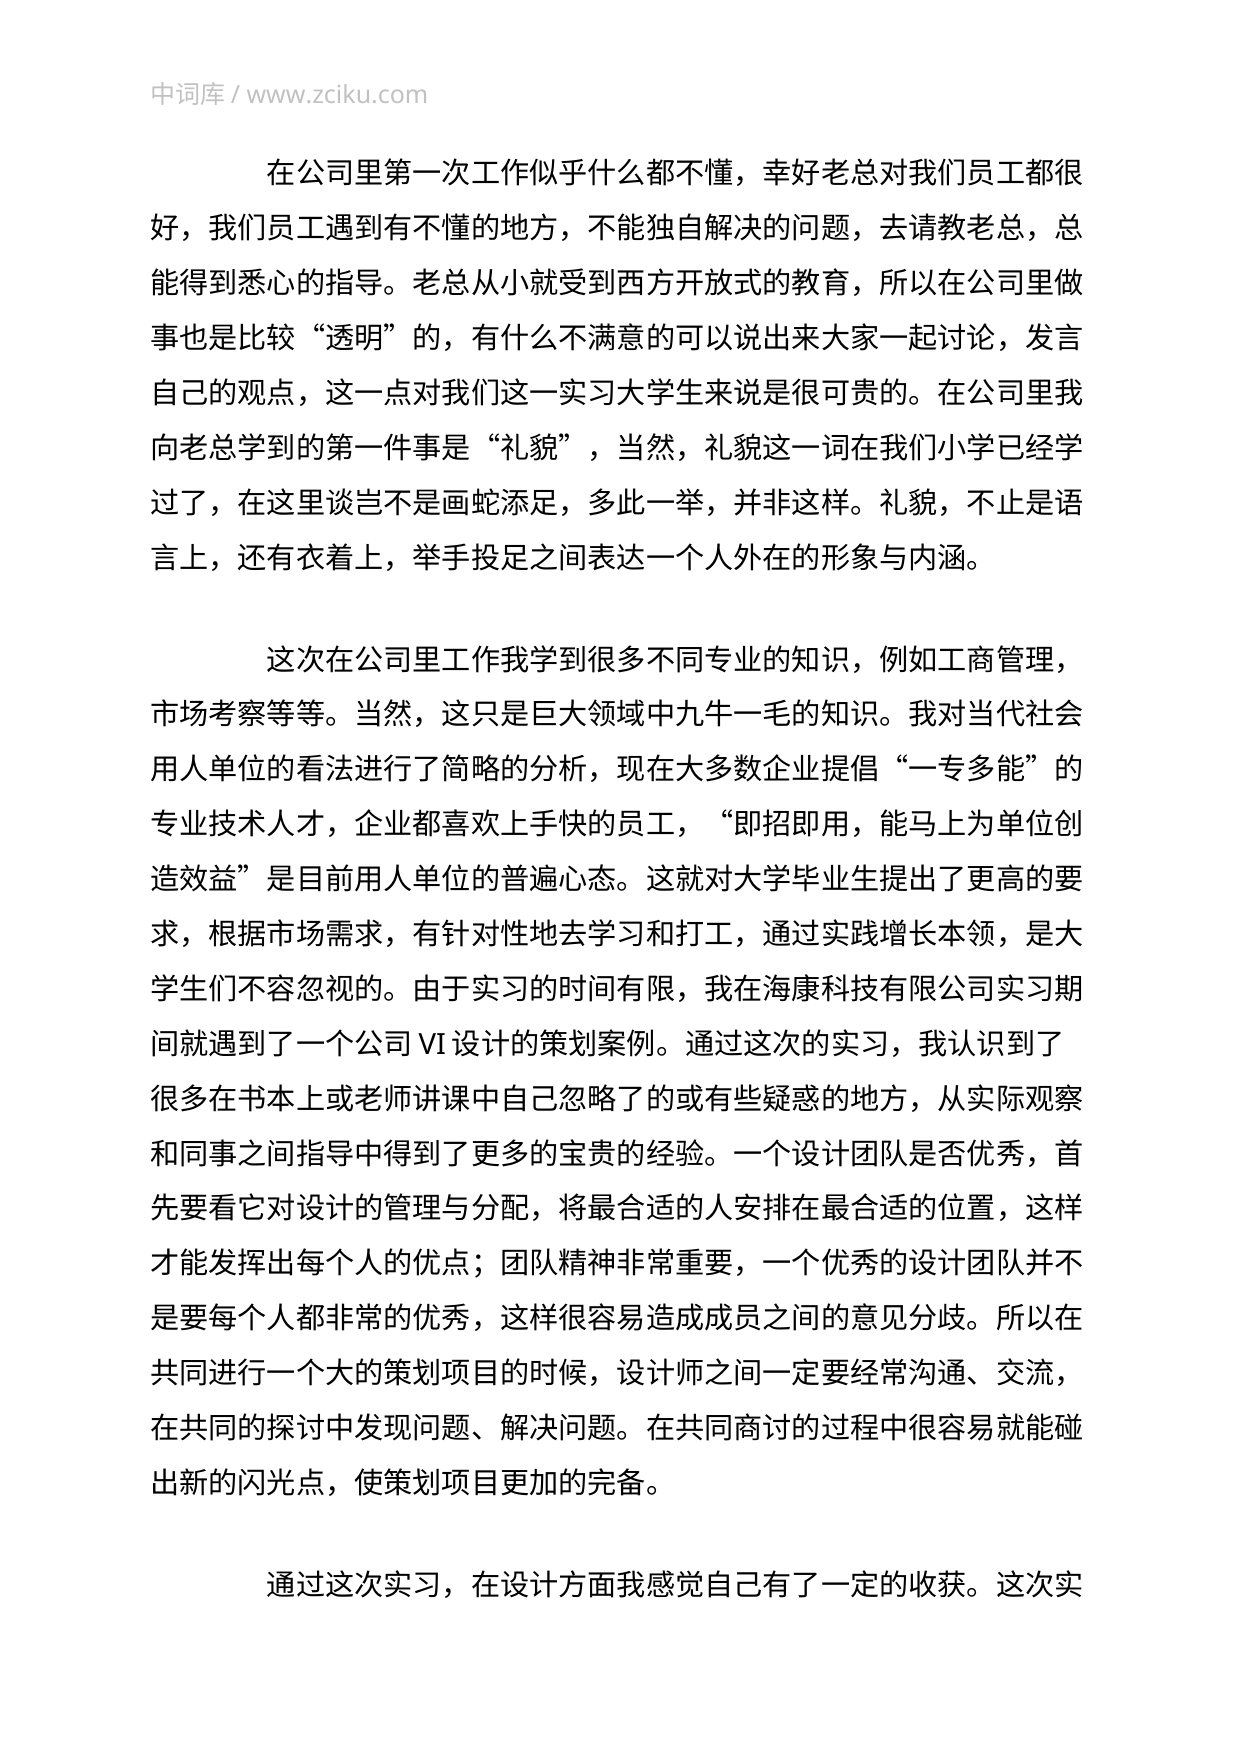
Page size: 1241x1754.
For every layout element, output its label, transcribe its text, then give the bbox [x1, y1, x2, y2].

text 这次在公司里工作我学到很多不同专业的知识，例如工商管理，市场考察等等。当然，这只是巨大领域中九牛一毛的知识。我对当代社会用人单位的看法进行了简略的分析，现在大多数企业提倡“一专多能”的专业技术人才，企业都喜欢上手快的员工，“即招即用，能马上为单位创造效益”是目前用人单位的普遍心态。这就对大学毕业生提出了更高的要求，根据市场需求，有针对性地去学习和打工，通过实践增长本领，是大学生们不容忽视的。由于实习的时间有限，我在海康科技有限公司实习期间就遇到了一个公司VI设计的策划案例。通过这次的实习，我认识到了很多在书本上或老师讲课中自己忽略了的或有些疑惑的地方，从实际观察和同事之间指导中得到了更多的宝贵的经验。一个设计团队是否优秀，首先要看它对设计的管理与分配，将最合适的人安排在最合适的位置，这样才能发挥出每个人的优点；团队精神非常重要，一个优秀的设计团队并不是要每个人都非常的优秀，这样很容易造成成员之间的意见分歧。所以在共同进行一个大的策划项目的时候，设计师之间一定要经常沟通、交流，在共同的探讨中发现问题、解决问题。在共同商讨的过程中很容易就能碰出新的闪光点，使策划项目更加的完备。 [150, 636, 1090, 1502]
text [150, 1561, 1090, 1604]
text 在公司里第一次工作似乎什么都不懂，幸好老总对我们员工都很好，我们员工遇到有不懂的地方，不能独自解决的问题，去请教老总，总能得到悉心的指导。老总从小就受到西方开放式的教育，所以在公司里做事也是比较“透明”的，有什么不满意的可以说出来大家一起讨论，发言自己的观点，这一点对我们这一实习大学生来说是很可贵的。在公司里我向老总学到的第一件事是“礼貌”，当然，礼貌这一词在我们小学已经学过了，在这里谈岂不是画蛇添足，多此一举，并非这样。礼貌，不止是语言上，还有衣着上，举手投足之间表达一个人外在的形象与内涵。 [150, 150, 1090, 577]
